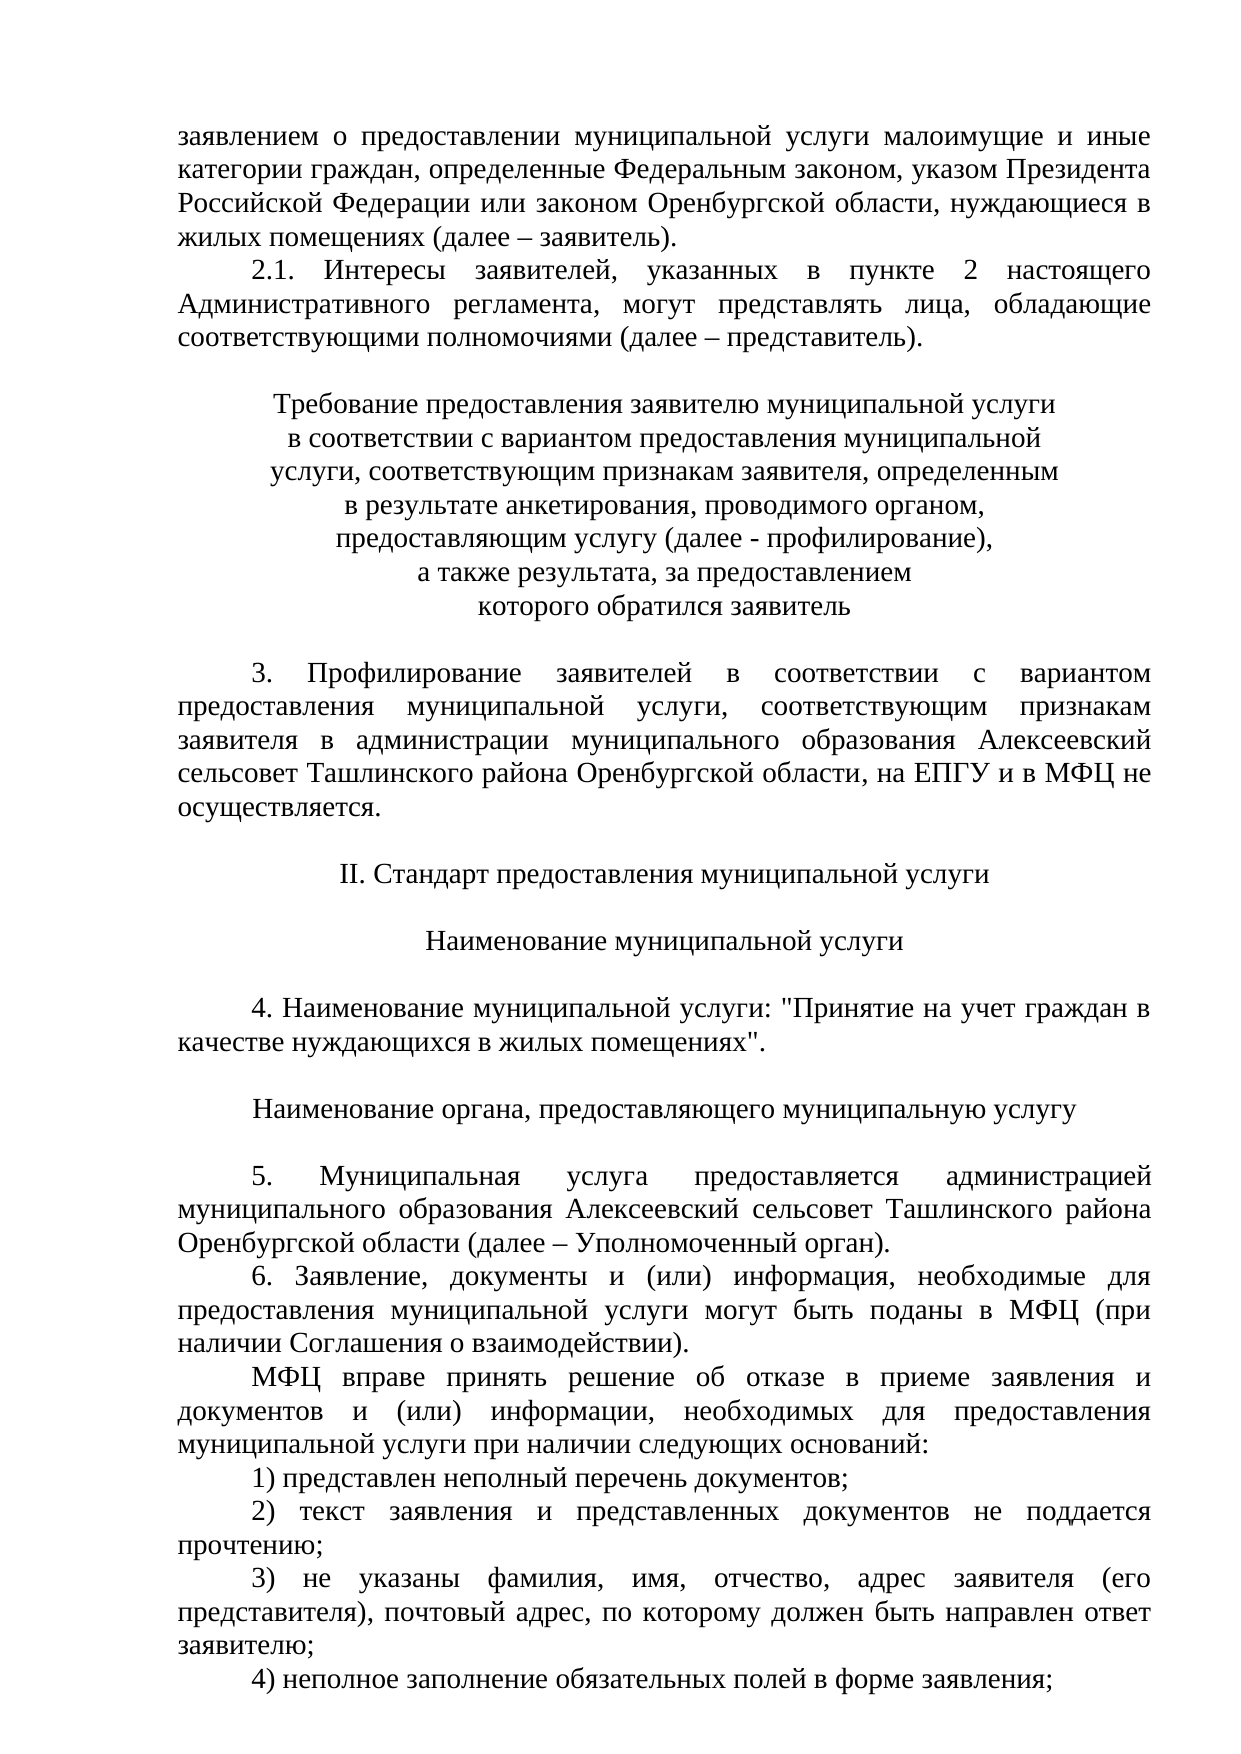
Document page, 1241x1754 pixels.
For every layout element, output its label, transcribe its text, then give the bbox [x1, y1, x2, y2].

text Наименование муниципальной услуги [177, 923, 1152, 957]
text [177, 118, 1152, 252]
text 2.1. Интересы заявителей, указанных в пункте 2 настоящего Административного регламента, могут представлять лица, обладающие соответствующими полномочиями (далее – представитель). [177, 252, 1152, 353]
text МФЦ вправе принять решение об отказе в приеме заявления и документов и (или) информации, необходимых для предоставления муниципальной услуги при наличии следующих оснований: [177, 1359, 1152, 1460]
text которого обратился заявитель [177, 588, 1152, 621]
text 5. Муниципальная услуга предоставляется администрацией муниципального образования Алексеевский сельсовет Ташлинского района Оренбургской области (далее – Уполномоченный орган). [177, 1158, 1152, 1258]
text услуги, соответствующим признакам заявителя, определенным [177, 453, 1152, 487]
text 2) текст заявления и представленных документов не поддается прочтению; [177, 1493, 1152, 1560]
text в соответствии с вариантом предоставления муниципальной [177, 420, 1152, 453]
text 3) не указаны фамилия, имя, отчество, адрес заявителя (его представителя), почтовый адрес, по которому должен быть направлен ответ заявителю; [177, 1560, 1152, 1661]
text 4. Наименование муниципальной услуги: "Принятие на учет граждан в качестве нуждающихся в жилых помещениях". [177, 990, 1152, 1057]
text предоставляющим услугу (далее - профилирование), [177, 521, 1152, 554]
text II. Стандарт предоставления муниципальной услуги [177, 856, 1152, 889]
text в результате анкетирования, проводимого органом, [177, 487, 1152, 521]
text 6. Заявление, документы и (или) информация, необходимые для предоставления муниципальной услуги могут быть поданы в МФЦ (при наличии Соглашения о взаимодействии). [177, 1258, 1152, 1359]
text 3. Профилирование заявителей в соответствии с вариантом предоставления муниципальной услуги, соответствующим признакам заявителя в администрации муниципального образования Алексеевский сельсовет Ташлинского района Оренбургской области, на ЕПГУ и в МФЦ не осуществляется. [177, 655, 1152, 822]
text 4) неполное заполнение обязательных полей в форме заявления; [177, 1661, 1152, 1694]
text 1) представлен неполный перечень документов; [177, 1460, 1152, 1493]
text а также результата, за предоставлением [177, 554, 1152, 588]
text Наименование органа, предоставляющего муниципальную услугу [177, 1091, 1152, 1124]
text Требование предоставления заявителю муниципальной услуги [177, 386, 1152, 420]
